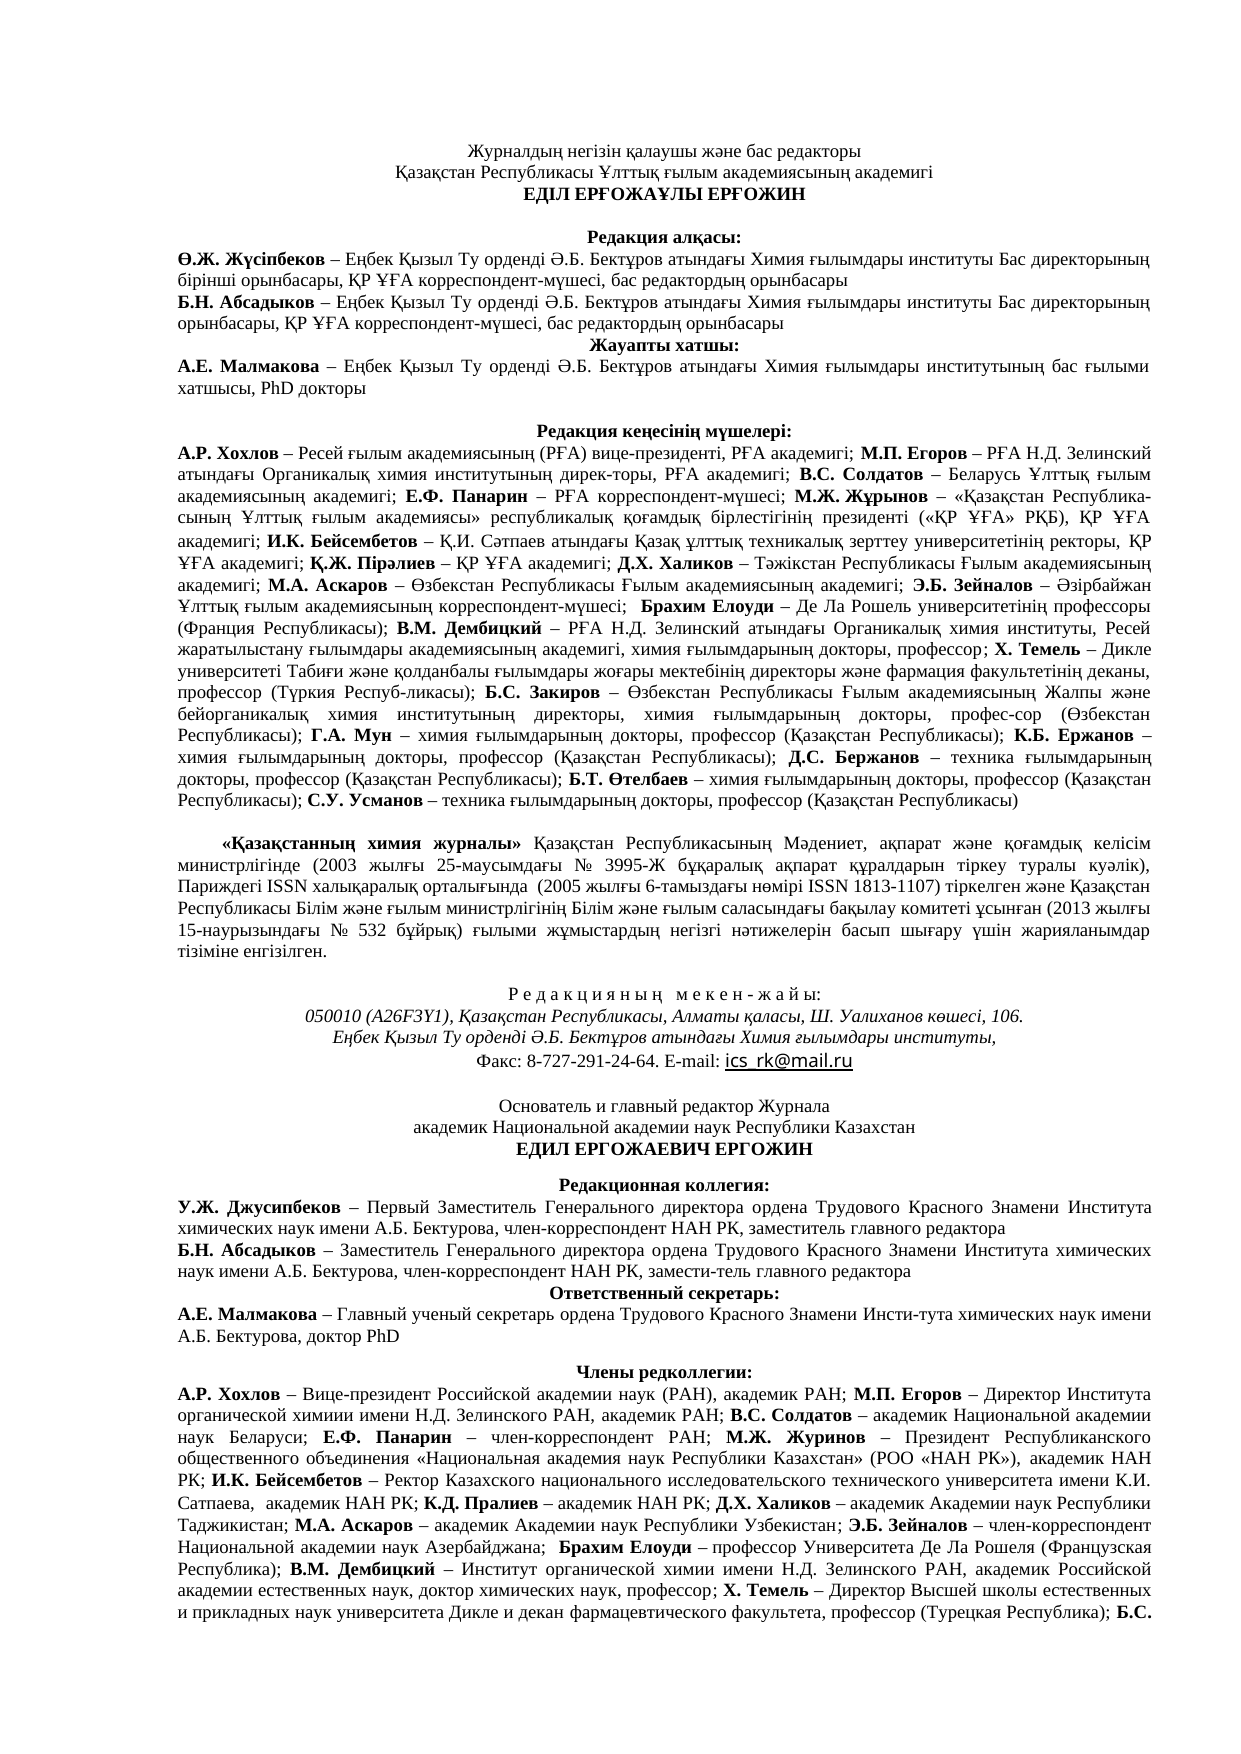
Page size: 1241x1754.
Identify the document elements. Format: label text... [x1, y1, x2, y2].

text Б.Н. Абсадыков – Еңбек Қызыл Ту орденді Ә.Б. Бектұров атындағы Химия ғылымдары институты Бас директорының орынбасары, ҚР ҰҒА корреспондент-мүшесі, бас редактордың орынбасары [177, 291, 1152, 334]
text Ө.Ж. Жүсіпбеков – Еңбек Қызыл Ту орденді Ә.Б. Бектұров атындағы Химия ғылымдары институты Бас директорының бірінші орынбасары, ҚР ҰҒА корреспондент-мүшесі, бас редактордың орынбасары [177, 247, 1152, 291]
text Редакционная коллегия: [177, 1174, 1152, 1196]
text Редакция кеңесінің мүшелері: [177, 420, 1152, 442]
text Р е д а к ц и я н ы ң м е к е н - ж а й ы: [177, 983, 1152, 1005]
text Еңбек Қызыл Ту орденді Ә.Б. Бектұров атындағы Химия ғылымдары институты, [177, 1026, 1152, 1048]
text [177, 1382, 1152, 1622]
text 050010 (A26F3Y1), Қазақстан Республикасы, Алматы қаласы, Ш. Уалиханов көшесі, 106. [177, 1005, 1152, 1026]
text «Қазақстанның химия журналы» Қазақстан Республикасының Мәдениет, ақпарат және қоғамдық келісім министрлігінде (2003 жылғы 25-маусымдағы № 3995-Ж бұқаралық ақпарат құралдарын тіркеу туралы куәлік), Париждегі ISSN халықаралық орталығында (2005 жылғы 6-тамыздағы нөмірі ISSN 1813-1107) тіркелген және Қазақстан Республикасы Білім және ғылым министрлігінің Білім және ғылым саласындағы бақылау комитеті ұсынған (2013 жылғы 15-наурызындағы № 532 бұйрық) ғылыми жұмыстардың негізгі нәтижелерін басып шығару үшін жарияланымдар тізіміне енгізілген. [177, 832, 1152, 962]
text А.Р. Хохлов – Ресей ғылым академиясының (РҒА) вице-президенті, РҒА академигі; М.П. Егоров – РҒА Н.Д. Зелинский атындағы Органикалық химия институтының дирек-торы, РҒА академигі; В.С. Солдатов – Беларусь Ұлттық ғылым академиясының академигі; Е.Ф. Панарин – РҒА корреспондент-мүшесі; М.Ж. Жұрынов – «Қазақстан Республика-сының Ұлттық ғылым академиясы» республикалық қоғамдық бірлестігінің президенті («ҚР ҰҒА» РҚБ), ҚР ҰҒА академигі; И.К. Бейсембетов – Қ.И. Сәтпаев атындағы Қазақ ұлттық техникалық зерттеу университетінің ректоры, ҚР ҰҒА академигі; Қ.Ж. Пірәлиев – ҚР ҰҒА академигі; Д.Х. Халиков – Тәжікстан Республикасы Ғылым академиясының академигі; М.А. Аскаров – Өзбекстан Республикасы Ғылым академиясының академигі; Э.Б. Зейналов – Әзірбайжан Ұлттық ғылым академиясының корреспондент-мүшесі; Брахим Елоуди – Де Ла Рошель университетінің профессоры (Франция Республикасы); В.М. Дембицкий – РҒА Н.Д. Зелинский атындағы Органикалық химия институты, Ресей жаратылыстану ғылымдары академиясының академигі, химия ғылымдарының докторы, профессор; Х. Темель – Дикле университеті Табиғи және қолданбалы ғылымдары жоғары мектебінің директоры және фармация факультетінің деканы, профессор (Түркия Респуб-ликасы); Б.С. Закиров – Өзбекстан Республикасы Ғылым академиясының Жалпы және бейорганикалық химия институтының директоры, химия ғылымдарының докторы, профес-сор (Өзбекстан Республикасы); Г.А. Мун – химия ғылымдарының докторы, профессор (Қазақстан Республикасы); К.Б. Ержанов – химия ғылымдарының докторы, профессор (Қазақстан Республикасы); Д.С. Бержанов – техника ғылымдарының докторы, профессор (Қазақстан Республикасы); Б.Т. Өтелбаев – химия ғылымдарының докторы, профессор (Қазақстан Республикасы); С.У. Усманов – техника ғылымдарының докторы, профессор (Қазақстан Республикасы) [177, 442, 1152, 811]
text Журналдың негізін қалаушы және бас редакторы [177, 140, 1152, 161]
text ЕДІЛ ЕРҒОЖАҰЛЫ ЕРҒОЖИН [177, 183, 1152, 204]
text А.Е. Малмакова – Главный ученый секретарь ордена Трудового Красного Знамени Инсти-тута химических наук имени А.Б. Бектурова, доктор PhD [177, 1303, 1152, 1346]
text Редакция алқасы: [177, 226, 1152, 247]
text ЕДИЛ ЕРГОЖАЕВИЧ ЕРГОЖИН [177, 1138, 1152, 1159]
text Члены редколлегии: [177, 1361, 1152, 1382]
text Жауапты хатшы: [177, 334, 1152, 355]
text академик Национальной академии наук Республики Казахстан [177, 1116, 1152, 1138]
text У.Ж. Джусипбеков – Первый Заместитель Генерального директора ордена Трудового Красного Знамени Института химических наук имени А.Б. Бектурова, член-корреспондент НАН РК, заместитель главного редактора [177, 1196, 1152, 1239]
text Факс: 8-727-291-24-64. E-mail: ics_rk@mail.ru [177, 1048, 1152, 1073]
text Ответственный секретарь: [177, 1282, 1152, 1303]
text Қазақстан Республикасы Ұлттық ғылым академиясының академигі [177, 161, 1152, 183]
text А.Е. Малмакова – Еңбек Қызыл Ту орденді Ә.Б. Бектұров атындағы Химия ғылымдары институтының бас ғылыми хатшысы, PhD докторы [177, 355, 1152, 398]
text Основатель и главный редактор Журнала [177, 1095, 1152, 1116]
text Б.Н. Абсадыков – Заместитель Генерального директора ордена Трудового Красного Знамени Института химических наук имени А.Б. Бектурова, член-корреспондент НАН РК, замести-тель главного редактора [177, 1239, 1152, 1282]
